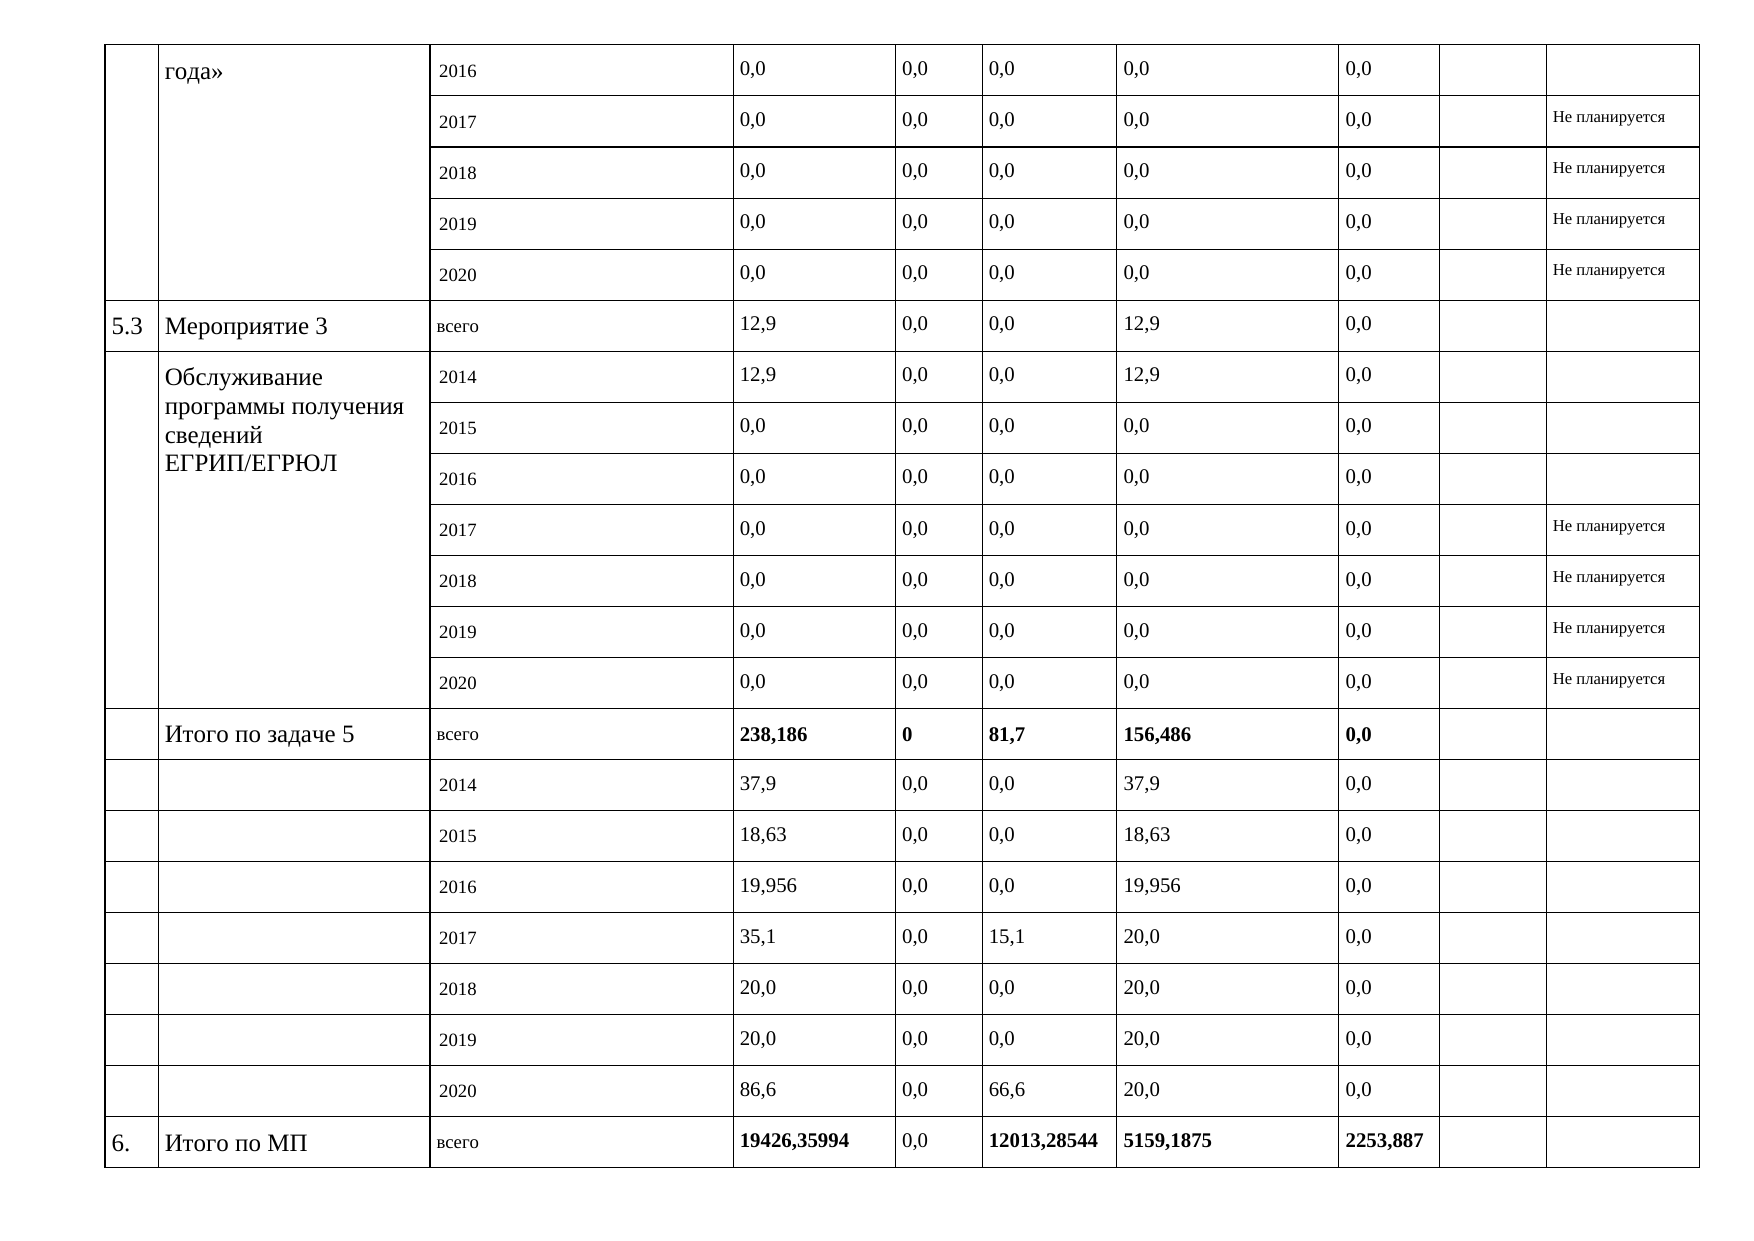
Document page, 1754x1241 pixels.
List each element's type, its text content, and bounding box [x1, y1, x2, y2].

table_cell 0,0 [896, 199, 982, 248]
table_cell 2015 [431, 811, 733, 861]
table_cell 0,0 [734, 96, 895, 146]
table_cell 0,0 [1117, 454, 1338, 504]
table_cell 37,9 [1117, 760, 1338, 810]
table_cell [106, 862, 158, 912]
table_cell [1547, 811, 1699, 861]
table_cell всего [431, 301, 733, 351]
table_cell 0,0 [1339, 556, 1439, 606]
table_cell Не планируется [1547, 505, 1699, 555]
table_cell 0,0 [1339, 862, 1439, 912]
table_cell 0,0 [983, 760, 1116, 810]
table_cell 0,0 [1117, 403, 1338, 453]
table_cell [159, 760, 429, 810]
table_cell [1440, 352, 1546, 402]
table_cell 0,0 [1339, 403, 1439, 453]
table_cell 0,0 [1117, 658, 1338, 708]
table_cell 0,0 [983, 250, 1116, 299]
table_cell 0,0 [1339, 607, 1439, 657]
table_cell 0,0 [896, 964, 982, 1014]
table_cell 0,0 [1339, 352, 1439, 402]
table_cell Не планируется [1547, 199, 1699, 248]
table_cell 12013,28544 [983, 1117, 1116, 1167]
table_cell 0,0 [734, 45, 895, 95]
table_cell 0,0 [1117, 199, 1338, 248]
table_cell 2020 [431, 658, 733, 708]
table_cell 0,0 [896, 250, 982, 299]
table_cell [106, 1015, 158, 1065]
table_cell 2019 [431, 607, 733, 657]
table_cell 2015 [431, 403, 733, 453]
table_cell [1440, 301, 1546, 351]
table_cell [1440, 505, 1546, 555]
table_cell [1440, 607, 1546, 657]
table_cell 0,0 [896, 658, 982, 708]
table_cell Обслуживание программы получения сведений ЕГРИП/ЕГРЮЛ [159, 352, 429, 708]
table_cell 0,0 [983, 454, 1116, 504]
table_cell Итого по МП [159, 1117, 429, 1167]
table_cell 0,0 [1117, 96, 1338, 146]
table_cell [106, 913, 158, 963]
table_cell 0,0 [983, 96, 1116, 146]
table_cell 2014 [431, 352, 733, 402]
table_cell 2019 [431, 199, 733, 248]
table_cell 0,0 [983, 556, 1116, 606]
table_cell 20,0 [734, 1015, 895, 1065]
table_cell 0,0 [734, 454, 895, 504]
table_cell 0,0 [896, 556, 982, 606]
table_cell [1440, 811, 1546, 861]
table_cell [106, 1066, 158, 1116]
table_cell 0,0 [1339, 250, 1439, 299]
table_cell Итого по задаче 5 [159, 709, 429, 759]
table_cell [1440, 709, 1546, 759]
table_cell [1547, 913, 1699, 963]
table_cell 0,0 [1339, 811, 1439, 861]
table_cell 0,0 [1339, 1066, 1439, 1116]
table_cell всего [431, 709, 733, 759]
table_cell 0,0 [896, 1015, 982, 1065]
table_cell [1547, 352, 1699, 402]
table_cell 5159,1875 [1117, 1117, 1338, 1167]
table_cell 0,0 [983, 658, 1116, 708]
table_cell 0,0 [1117, 556, 1338, 606]
table_cell 0,0 [896, 403, 982, 453]
table_cell 12,9 [1117, 352, 1338, 402]
table_cell 2018 [431, 148, 733, 197]
table_cell 0,0 [896, 607, 982, 657]
table_cell 66,6 [983, 1066, 1116, 1116]
table_cell [1440, 199, 1546, 248]
table_cell 12,9 [734, 301, 895, 351]
table_cell [1440, 556, 1546, 606]
table_cell [106, 964, 158, 1014]
table_cell [1547, 1066, 1699, 1116]
table_cell 0,0 [896, 96, 982, 146]
table_cell 6. [106, 1117, 158, 1167]
table_cell [1440, 913, 1546, 963]
table_cell всего [431, 1117, 733, 1167]
table_cell 19,956 [734, 862, 895, 912]
table_cell 20,0 [1117, 913, 1338, 963]
table_cell [159, 1066, 429, 1116]
table_cell [1440, 964, 1546, 1014]
table_cell 0,0 [896, 148, 982, 197]
table_cell 0,0 [1117, 45, 1338, 95]
table_cell [1547, 403, 1699, 453]
table_cell 0,0 [983, 1015, 1116, 1065]
table_cell 0,0 [1339, 45, 1439, 95]
table_cell 2016 [431, 454, 733, 504]
table_cell 0,0 [1339, 96, 1439, 146]
table_cell 0,0 [983, 964, 1116, 1014]
table_cell 19,956 [1117, 862, 1338, 912]
table_cell 86,6 [734, 1066, 895, 1116]
table_cell 0,0 [1117, 505, 1338, 555]
table_cell 2018 [431, 964, 733, 1014]
table_cell [1440, 862, 1546, 912]
table_cell 0,0 [896, 913, 982, 963]
table_cell [1440, 96, 1546, 146]
table_cell 0,0 [1339, 505, 1439, 555]
table_cell Не планируется [1547, 658, 1699, 708]
table_cell [106, 709, 158, 759]
table_cell 2019 [431, 1015, 733, 1065]
table_cell 0,0 [734, 556, 895, 606]
table_cell Мероприятие 3 [159, 301, 429, 351]
table_cell 5.3 [106, 301, 158, 351]
table_cell [1440, 1066, 1546, 1116]
table_cell 0,0 [734, 250, 895, 299]
table_cell 0,0 [983, 301, 1116, 351]
table_cell 0,0 [734, 607, 895, 657]
table_cell [1547, 1117, 1699, 1167]
table_cell 0,0 [896, 301, 982, 351]
table_cell 0,0 [1339, 454, 1439, 504]
table_cell 35,1 [734, 913, 895, 963]
table_cell 0,0 [1117, 607, 1338, 657]
table_cell 0,0 [734, 658, 895, 708]
table_cell 0,0 [1117, 148, 1338, 197]
table_cell [1547, 454, 1699, 504]
table_cell 0,0 [1339, 709, 1439, 759]
table_cell 156,486 [1117, 709, 1338, 759]
table_cell [1440, 1015, 1546, 1065]
table_cell 0,0 [983, 199, 1116, 248]
table_cell 15,1 [983, 913, 1116, 963]
table_cell 2018 [431, 556, 733, 606]
table_cell [1547, 301, 1699, 351]
table_cell [1440, 45, 1546, 95]
table_cell [1547, 964, 1699, 1014]
table_cell [106, 760, 158, 810]
table_cell 2016 [431, 862, 733, 912]
table_cell 20,0 [1117, 964, 1338, 1014]
table_cell 19426,35994 [734, 1117, 895, 1167]
table_cell 0,0 [1339, 148, 1439, 197]
table_cell 0,0 [896, 352, 982, 402]
table_cell Не планируется [1547, 148, 1699, 197]
table_cell [159, 1015, 429, 1065]
table_cell Не планируется [1547, 250, 1699, 299]
table_cell 0,0 [1339, 301, 1439, 351]
table_cell [1547, 1015, 1699, 1065]
table_cell 81,7 [983, 709, 1116, 759]
table_cell [1440, 403, 1546, 453]
table_cell [1440, 250, 1546, 299]
table_cell [1440, 658, 1546, 708]
table_cell 0,0 [1339, 913, 1439, 963]
table_cell 0,0 [983, 811, 1116, 861]
table_cell 0,0 [896, 454, 982, 504]
table_cell 0 [896, 709, 982, 759]
table_cell [1440, 1117, 1546, 1167]
table_cell 0,0 [983, 352, 1116, 402]
table_cell 0,0 [896, 1117, 982, 1167]
table_cell [159, 862, 429, 912]
table_cell 0,0 [734, 148, 895, 197]
table_cell 2017 [431, 96, 733, 146]
table_cell 0,0 [734, 505, 895, 555]
table_cell Не планируется [1547, 96, 1699, 146]
table_cell 0,0 [1339, 658, 1439, 708]
table_cell 0,0 [734, 403, 895, 453]
table_cell 37,9 [734, 760, 895, 810]
table_cell 20,0 [1117, 1066, 1338, 1116]
table_cell [1440, 760, 1546, 810]
table_cell 0,0 [983, 862, 1116, 912]
table_cell [159, 964, 429, 1014]
table_cell 18,63 [734, 811, 895, 861]
table_cell 0,0 [1339, 1015, 1439, 1065]
table_cell 0,0 [1339, 199, 1439, 248]
table_cell 12,9 [734, 352, 895, 402]
table_cell 0,0 [896, 505, 982, 555]
table_cell 2017 [431, 505, 733, 555]
table_cell 2016 [431, 45, 733, 95]
table_cell 0,0 [1339, 964, 1439, 1014]
table_cell 0,0 [896, 862, 982, 912]
table_cell 0,0 [983, 607, 1116, 657]
table_cell 0,0 [896, 760, 982, 810]
table_cell [106, 811, 158, 861]
table_cell [159, 811, 429, 861]
table_cell 2020 [431, 250, 733, 299]
table_cell 0,0 [896, 45, 982, 95]
table_cell [1547, 45, 1699, 95]
table_cell [106, 352, 158, 708]
table_cell 238,186 [734, 709, 895, 759]
table_cell [1547, 862, 1699, 912]
table_cell [1440, 454, 1546, 504]
table_cell [1440, 148, 1546, 197]
table_cell 0,0 [734, 199, 895, 248]
table_cell 0,0 [983, 45, 1116, 95]
table_cell 20,0 [1117, 1015, 1338, 1065]
table_cell 0,0 [983, 148, 1116, 197]
table_cell 2020 [431, 1066, 733, 1116]
table_cell Не планируется [1547, 556, 1699, 606]
table_cell 0,0 [983, 505, 1116, 555]
table_cell 0,0 [896, 1066, 982, 1116]
table_cell [1547, 760, 1699, 810]
table_cell 2017 [431, 913, 733, 963]
table_cell 2014 [431, 760, 733, 810]
table_cell Не планируется [1547, 607, 1699, 657]
table_cell 2253,887 [1339, 1117, 1439, 1167]
table_cell 0,0 [1117, 250, 1338, 299]
table_cell 0,0 [1339, 760, 1439, 810]
table_cell [159, 913, 429, 963]
table_cell 0,0 [983, 403, 1116, 453]
table_cell 20,0 [734, 964, 895, 1014]
table_cell 18,63 [1117, 811, 1338, 861]
table_cell 12,9 [1117, 301, 1338, 351]
table_cell [1547, 709, 1699, 759]
table_cell 0,0 [896, 811, 982, 861]
